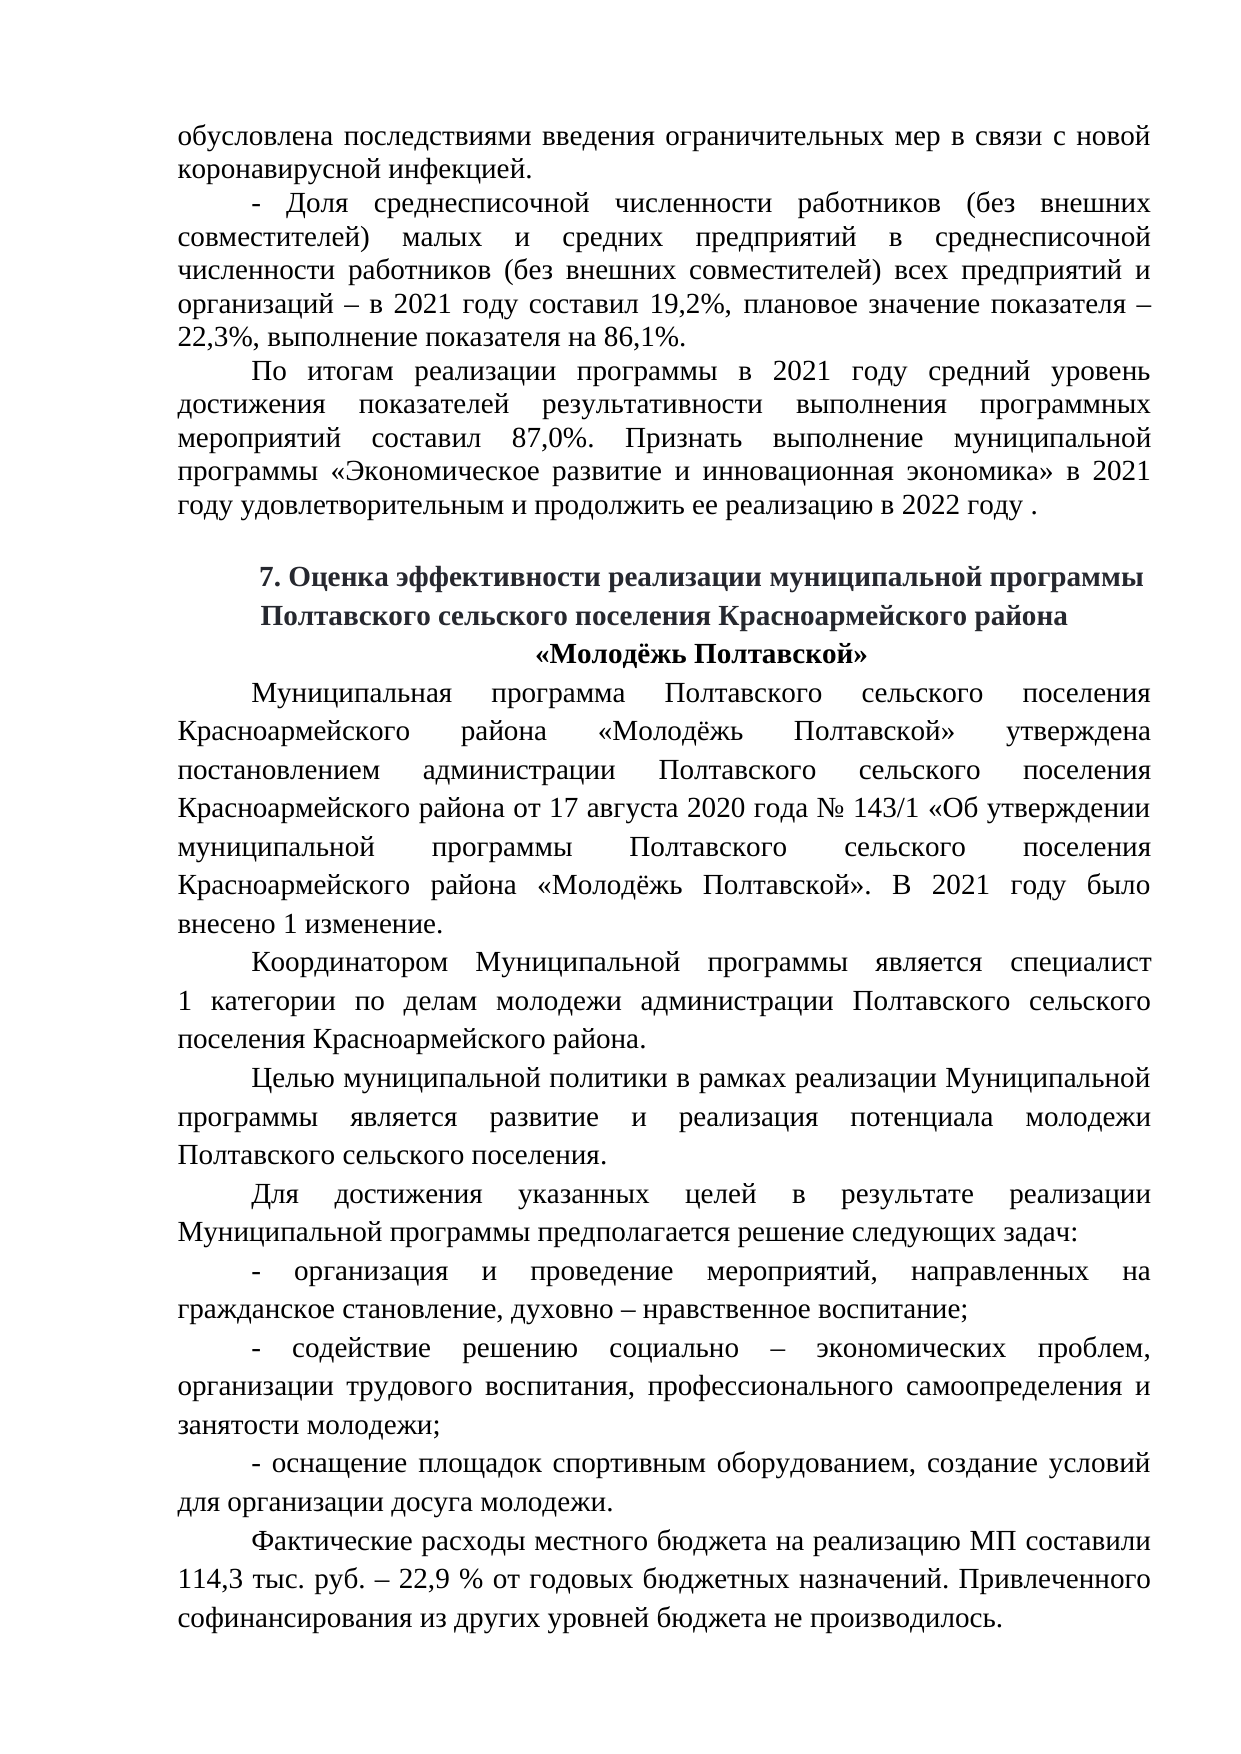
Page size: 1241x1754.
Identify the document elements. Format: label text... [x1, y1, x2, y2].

text - содействие решению социально – экономических проблем, организации трудового воспитания, профессионального самоопределения и занятости молодежи; [177, 1330, 1152, 1441]
text - Доля среднесписочной численности работников (без внешних совместителей) малых и средних предприятий в среднесписочной численности работников (без внешних совместителей) всех предприятий и организаций – в 2021 году составил 19,2%, плановое значение показателя – 22,3%, выполнение показателя на 86,1%. [177, 185, 1152, 353]
text «Молодёжь Полтавской» [177, 636, 1152, 670]
text 7. Оценка эффективности реализации муниципальной программы Полтавского сельского поселения Красноармейского района [177, 559, 1152, 631]
text Координатором Муниципальной программы является специалист 1 категории по делам молодежи администрации Полтавского сельского поселения Красноармейского района. [177, 944, 1152, 1055]
text - организация и проведение мероприятий, направленных на гражданское становление, духовно – нравственное воспитание; [177, 1253, 1152, 1325]
text Целью муниципальной политики в рамках реализации Муниципальной программы является развитие и реализация потенциала молодежи Полтавского сельского поселения. [177, 1060, 1152, 1171]
text Для достижения указанных целей в результате реализации Муниципальной программы предполагается решение следующих задач: [177, 1176, 1152, 1248]
text Муниципальная программа Полтавского сельского поселения Красноармейского района «Молодёжь Полтавской» утверждена постановлением администрации Полтавского сельского поселения Красноармейского района от 17 августа 2020 года № 143/1 «Об утверждении муниципальной программы Полтавского сельского поселения Красноармейского района «Молодёжь Полтавской». В 2021 году было внесено 1 изменение. [177, 675, 1152, 939]
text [177, 118, 1152, 185]
text - оснащение площадок спортивным оборудованием, создание условий для организации досуга молодежи. [177, 1446, 1152, 1518]
text Фактические расходы местного бюджета на реализацию МП составили 114,3 тыс. руб. – 22,9 % от годовых бюджетных назначений. Привлеченного софинансирования из других уровней бюджета не производилось. [177, 1523, 1152, 1633]
text По итогам реализации программы в 2021 году средний уровень достижения показателей результативности выполнения программных мероприятий составил 87,0%. Признать выполнение муниципальной программы «Экономическое развитие и инновационная экономика» в 2021 году удовлетворительным и продолжить ее реализацию в 2022 году . [177, 353, 1152, 521]
